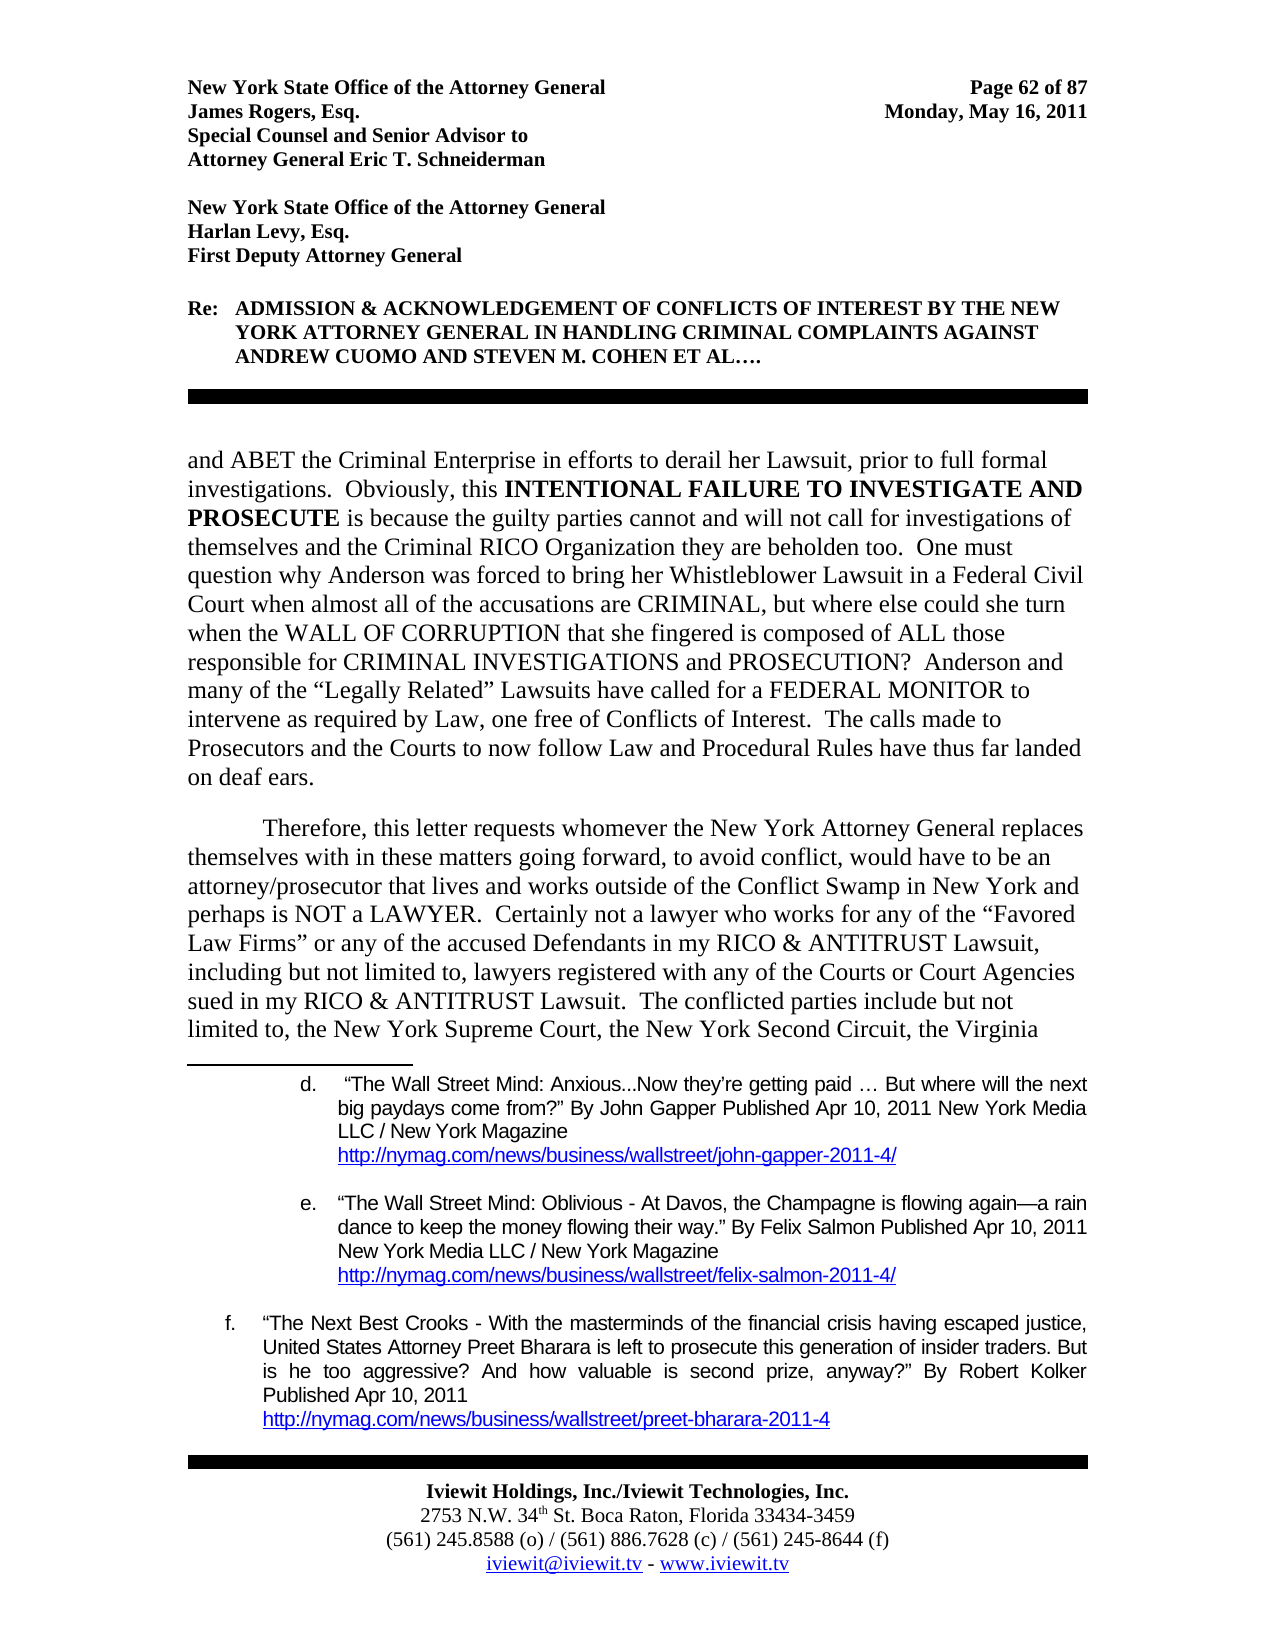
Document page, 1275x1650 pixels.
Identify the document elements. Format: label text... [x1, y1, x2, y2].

text Therefore, this letter requests whomever the New York Attorney General replaces themselves with in these matters going forward, to avoid conflict, would have to be an attorney/prosecutor that lives and works outside of the Conflict Swamp in New York and perhaps is NOT a LAWYER. Certainly not a lawyer who works for any of the “Favored Law Firms” or any of the accused Defendants in my RICO & ANTITRUST Lawsuit, including but not limited to, lawyers registered with any of the Courts or Court Agencies sued in my RICO & ANTITRUST Lawsuit. The conflicted parties include but not limited to, the New York Supreme Court, the New York Second Circuit, the Virginia Supreme Court, the Florida Supreme Court and the Bar Associations/Disciplinary Departments in those three states and any of the thousands of Lawyers/Criminals/Defendants who work at any of the Law Firms sued. Finally, a PROSECUTOR/FEDERAL MONITOR must be found who will sign and affirm the attached Conflict of Interest disclosure form, prior to ANY actions. [187, 813, 1087, 1043]
text Anderson exposed the “Revolving Door” of corruption between the RICO Criminal Enterprise, composed mainly of Law Firms and Lawyers and Government Officials and yet Prosecutors fail to investigate even “The Cleaner” and the courts AID and ABET the Criminal Enterprise in efforts to derail her Lawsuit, prior to full formal investigations. Obviously, this INTENTIONAL FAILURE TO INVESTIGATE AND PROSECUTE is because the guilty parties cannot and will not call for investigations of themselves and the Criminal RICO Organization they are beholden too. One must question why Anderson was forced to bring her Whistleblower Lawsuit in a Federal Civil Court when almost all of the accusations are CRIMINAL, but where else could she turn when the WALL OF CORRUPTION that she fingered is composed of ALL those responsible for CRIMINAL INVESTIGATIONS and PROSECUTION? Anderson and many of the “Legally Related” Lawsuits have called for a FEDERAL MONITOR to intervene as required by Law, one free of Conflicts of Interest. The calls made to Prosecutors and the Courts to now follow Law and Procedural Rules have thus far landed on deaf ears. [187, 445, 1087, 790]
